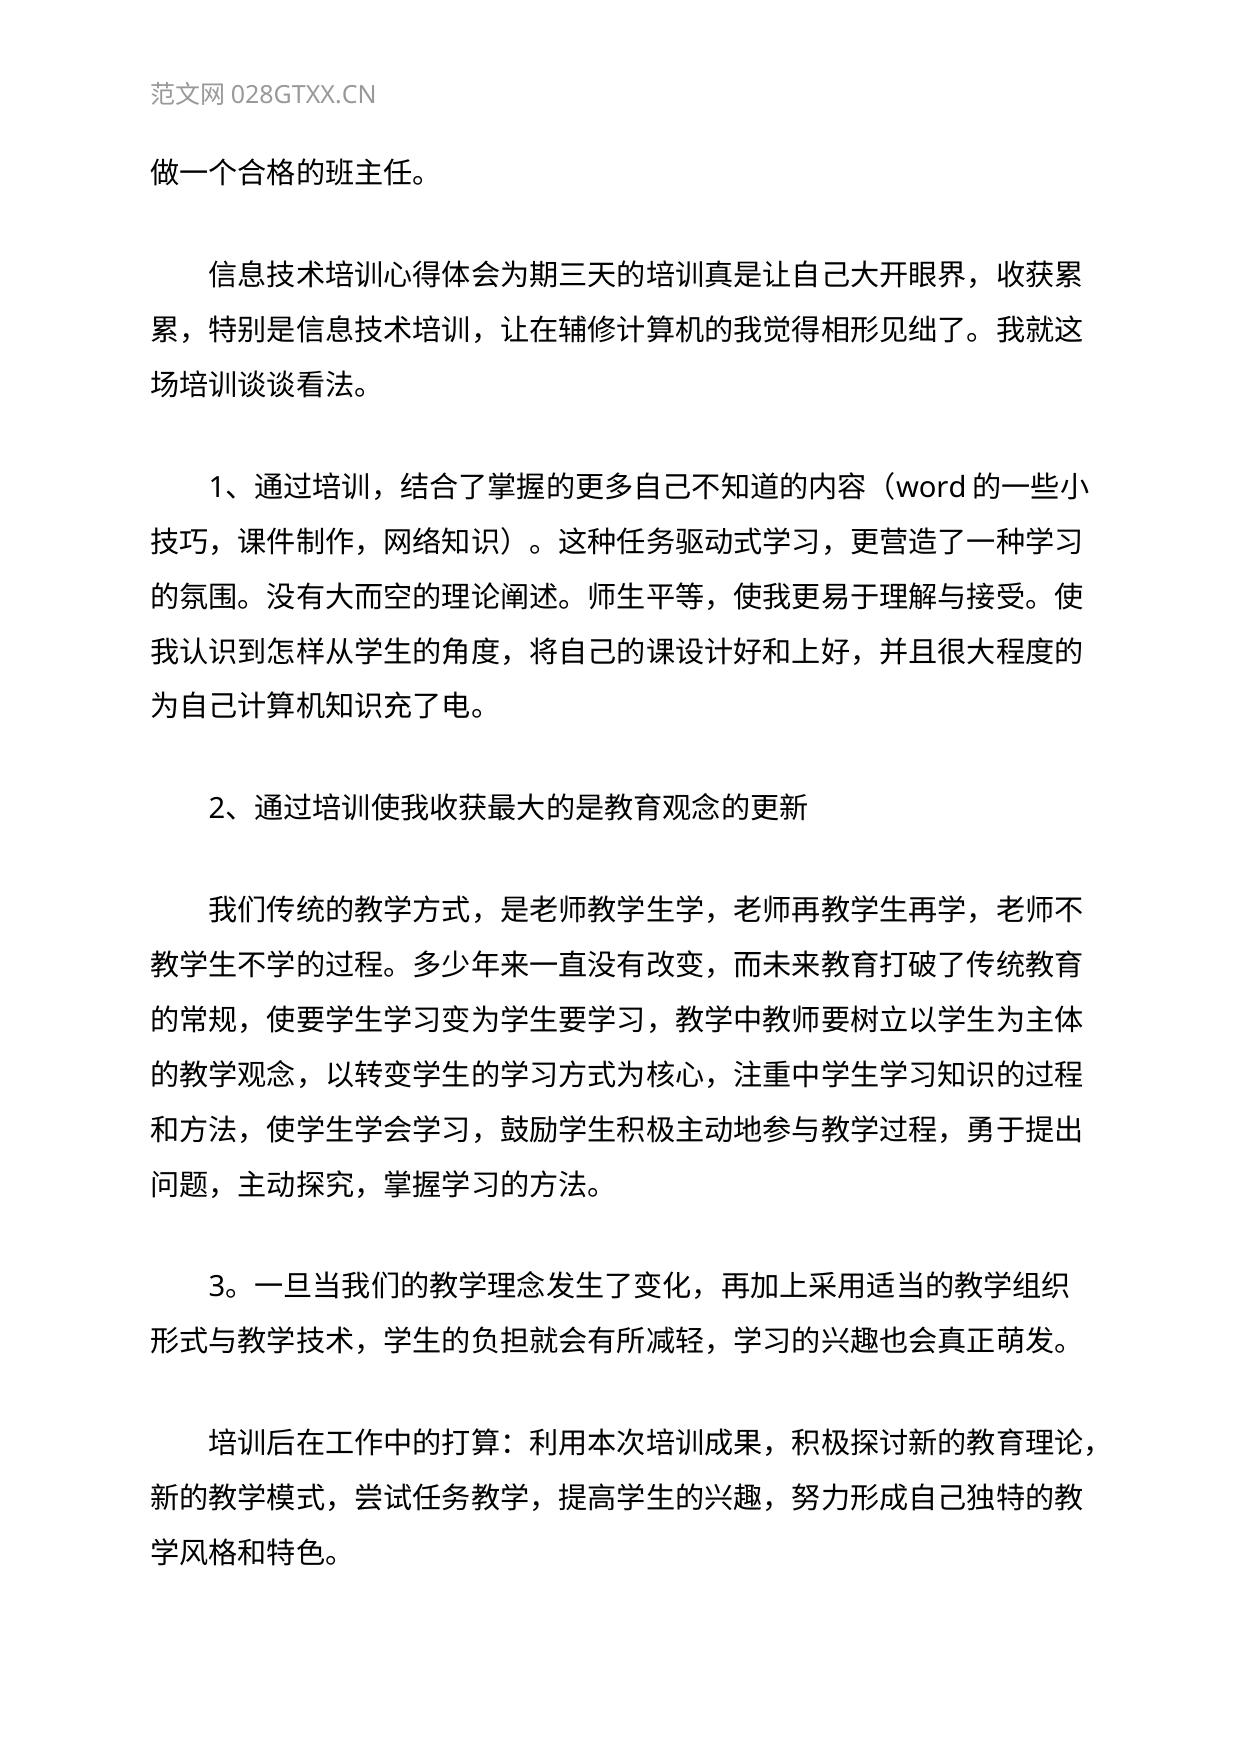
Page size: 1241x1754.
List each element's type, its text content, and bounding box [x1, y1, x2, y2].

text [150, 150, 1090, 192]
text 我们传统的教学方式，是老师教学生学，老师再教学生再学，老师不教学生不学的过程。多少年来一直没有改变，而未来教育打破了传统教育的常规，使要学生学习变为学生要学习，教学中教师要树立以学生为主体的教学观念，以转变学生的学习方式为核心，注重中学生学习知识的过程和方法，使学生学会学习，鼓励学生积极主动地参与教学过程，勇于提出问题，主动探究，掌握学习的方法。 [150, 887, 1090, 1203]
text 信息技术培训心得体会为期三天的培训真是让自己大开眼界，收获累累，特别是信息技术培训，让在辅修计算机的我觉得相形见绌了。我就这场培训谈谈看法。 [150, 252, 1090, 404]
text 2、通过培训使我收获最大的是教育观念的更新 [150, 785, 1090, 827]
text 1、通过培训，结合了掌握的更多自己不知道的内容（word的一些小技巧，课件制作，网络知识）。这种任务驱动式学习，更营造了一种学习的氛围。没有大而空的理论阐述。师生平等，使我更易于理解与接受。使我认识到怎样从学生的角度，将自己的课设计好和上好，并且很大程度的为自己计算机知识充了电。 [150, 463, 1090, 725]
text 3。一旦当我们的教学理念发生了变化，再加上采用适当的教学组织形式与教学技术，学生的负担就会有所减轻，学习的兴趣也会真正萌发。 [150, 1263, 1090, 1360]
text 培训后在工作中的打算：利用本次培训成果，积极探讨新的教育理论，新的教学模式，尝试任务教学，提高学生的兴趣，努力形成自己独特的教学风格和特色。 [150, 1420, 1090, 1572]
